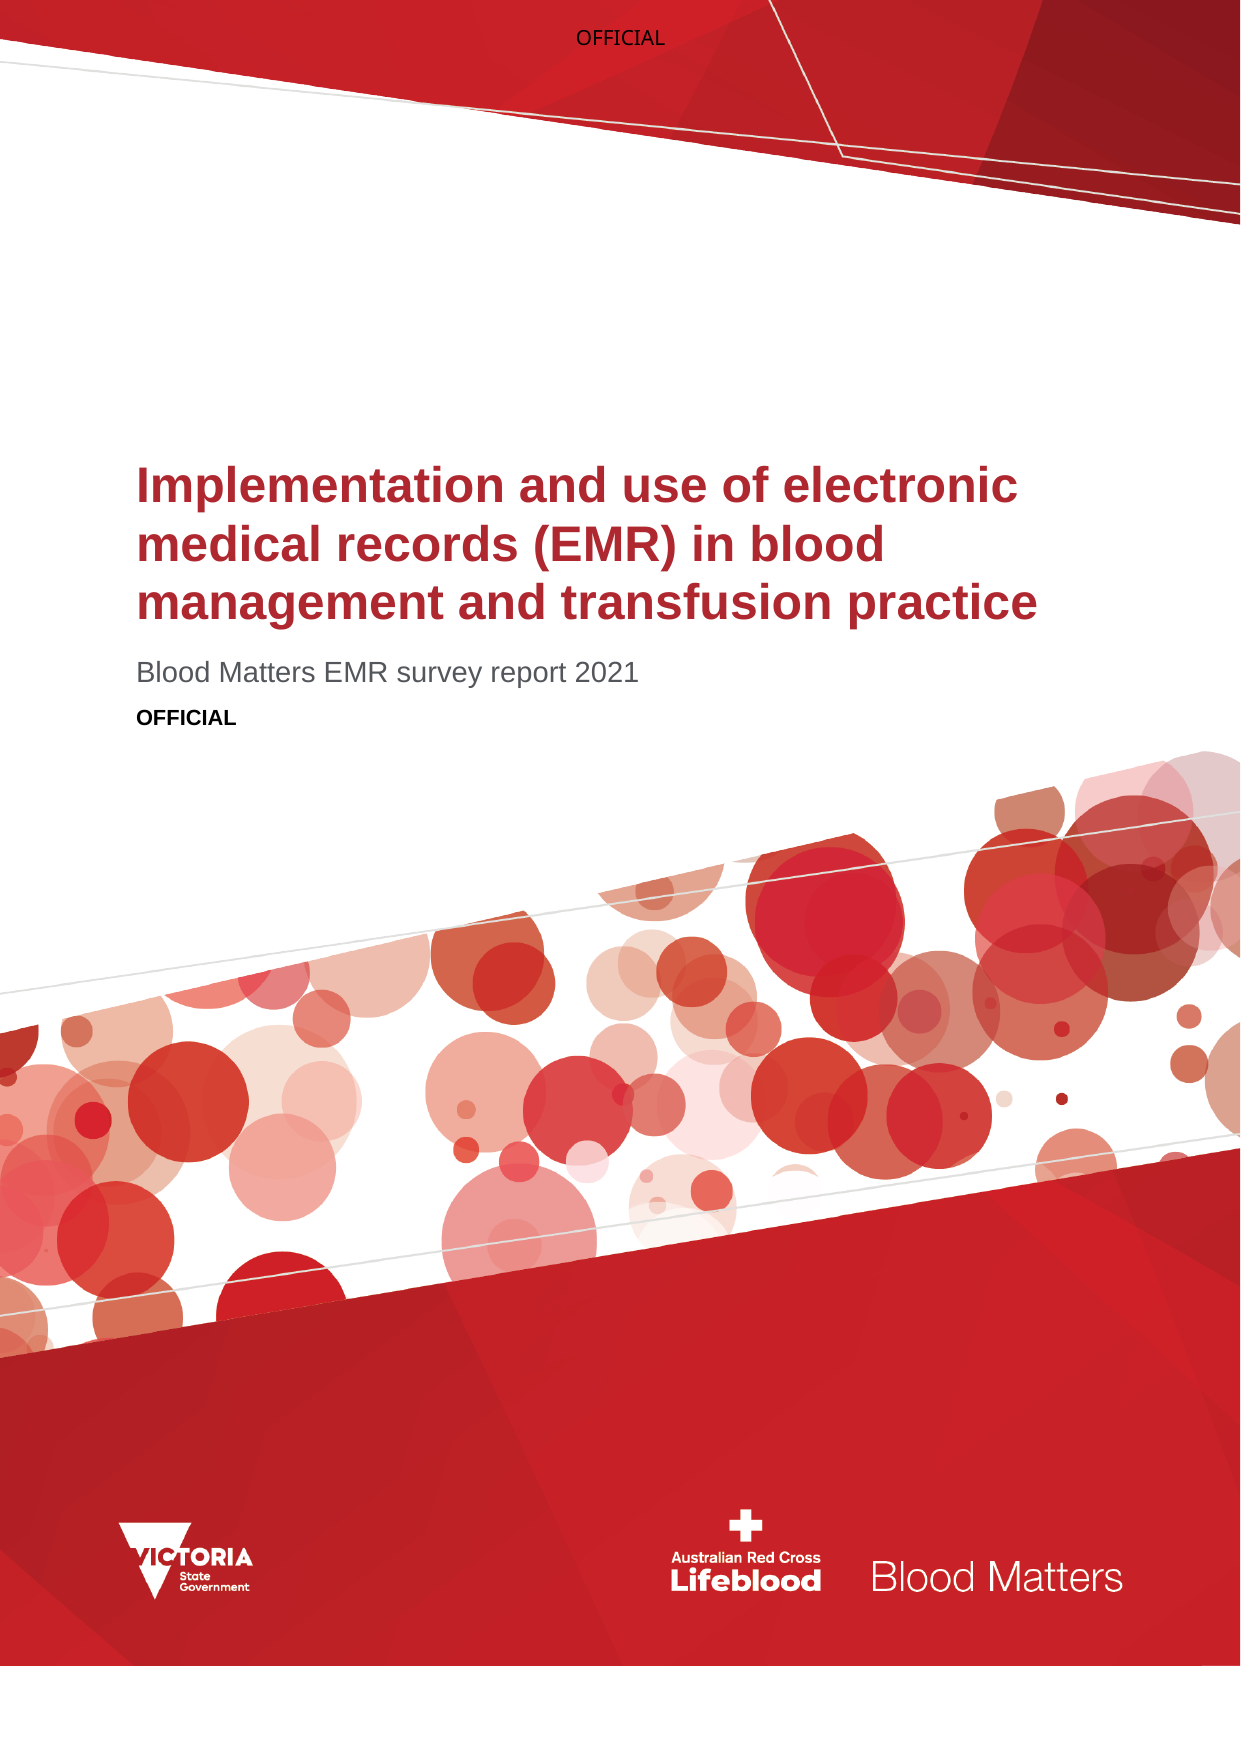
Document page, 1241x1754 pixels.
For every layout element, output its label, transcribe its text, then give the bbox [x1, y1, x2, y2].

table_cell Blood Matters EMR survey report 2021 [136, 655, 1104, 701]
table_cell OFFICIAL [136, 701, 1104, 730]
table_header Implementation and use of electronic medical records (EMR) in blood management and transfusion practice [136, 455, 1104, 655]
picture [0, 0, 1241, 1666]
